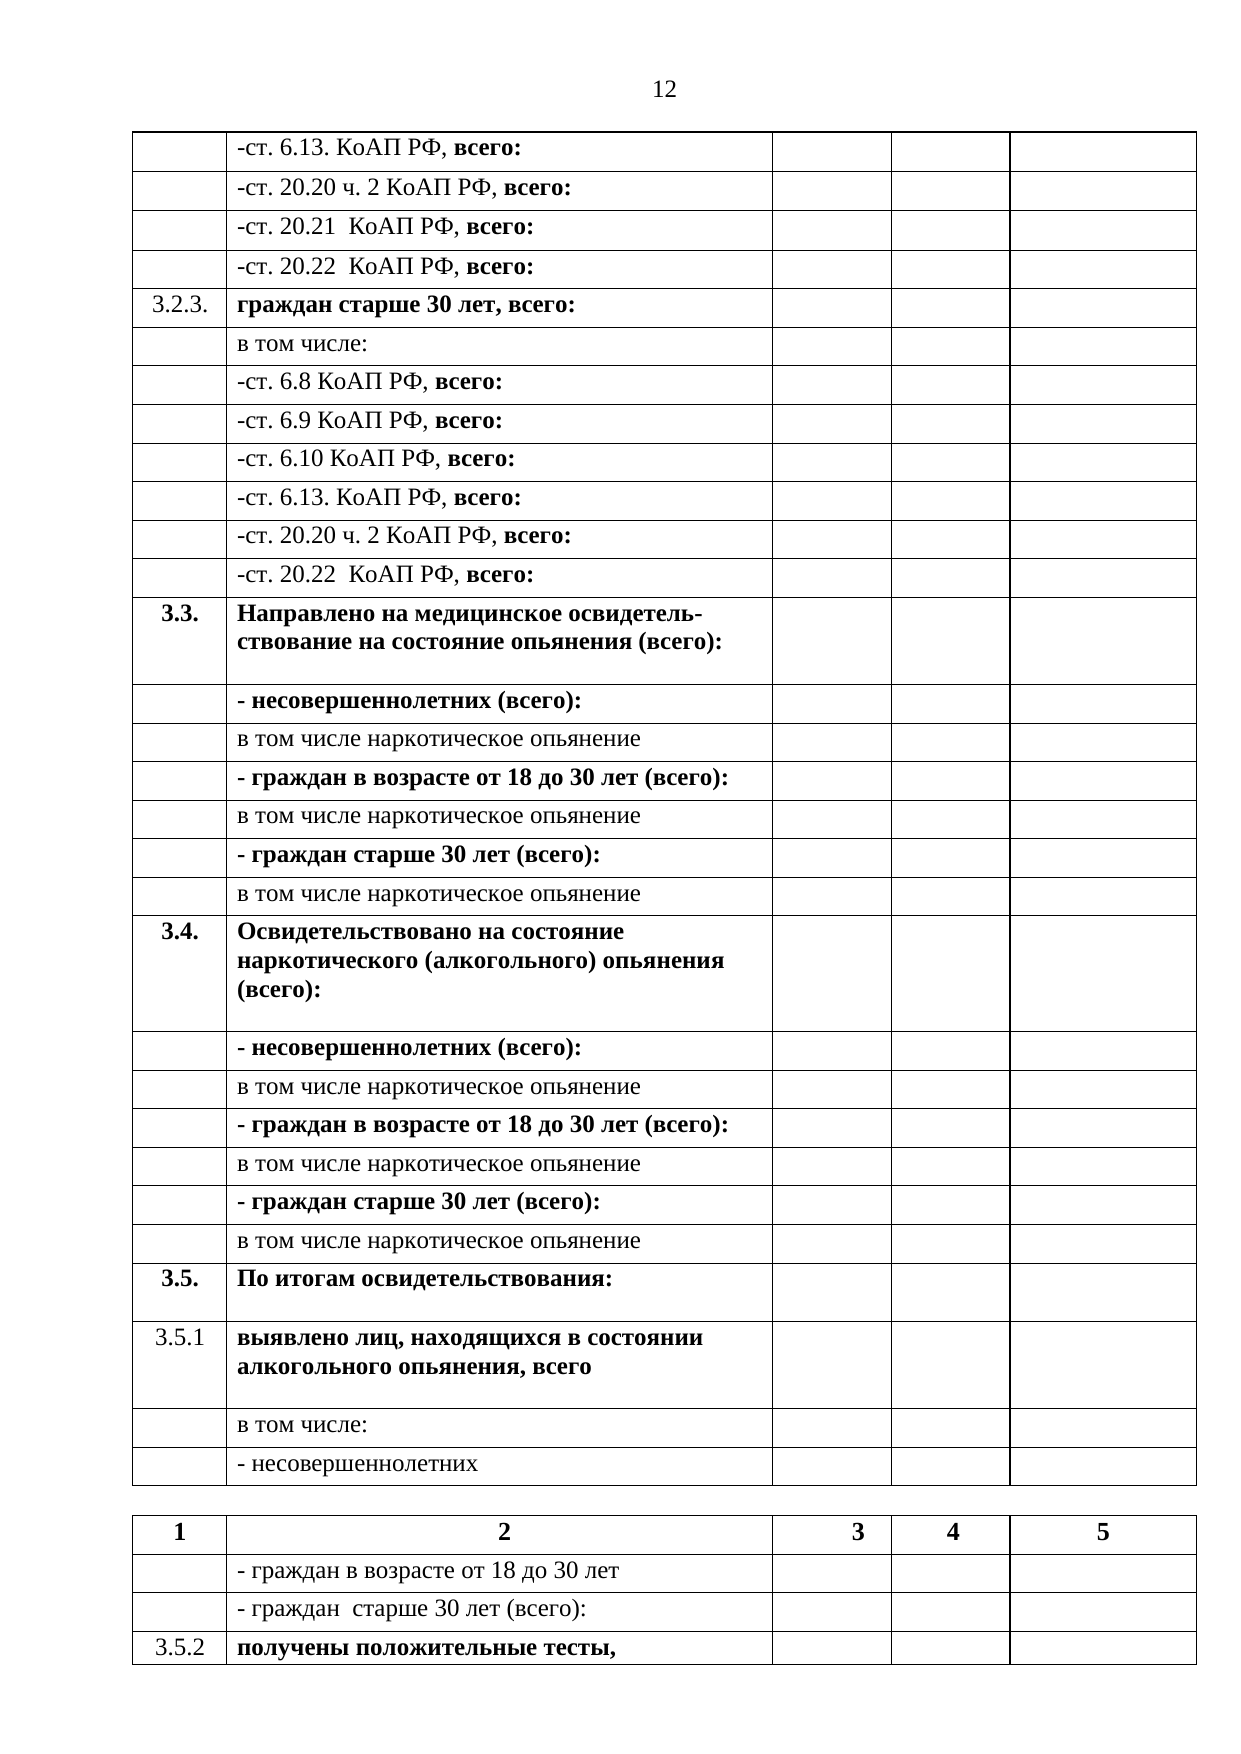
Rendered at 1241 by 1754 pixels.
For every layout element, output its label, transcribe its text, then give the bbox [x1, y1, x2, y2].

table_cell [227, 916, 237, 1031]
table_cell [133, 1593, 226, 1631]
table_cell [133, 1071, 226, 1108]
table_cell [773, 1555, 891, 1592]
table_cell [892, 559, 1009, 597]
table_cell [892, 839, 1009, 877]
table_cell [133, 521, 226, 558]
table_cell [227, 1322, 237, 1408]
table_header 3 [773, 1516, 891, 1554]
table_cell [1011, 598, 1196, 684]
table_cell [133, 172, 226, 210]
table_cell 3.3. [133, 598, 226, 684]
table_cell [773, 1632, 891, 1664]
table_cell [773, 405, 891, 442]
table_header 1 [133, 1516, 226, 1554]
table_cell [1011, 1409, 1196, 1447]
table_cell [1011, 801, 1196, 838]
table_header 4 [892, 1516, 1009, 1554]
table_cell [892, 172, 1009, 210]
table_cell [133, 211, 226, 250]
table_cell [892, 1186, 1009, 1224]
table_cell [773, 211, 891, 250]
table_cell [773, 482, 891, 519]
table_cell [773, 133, 891, 171]
table_cell [773, 724, 891, 761]
table_cell [892, 289, 1009, 327]
table_cell [892, 1322, 1009, 1408]
table_cell [1011, 878, 1196, 915]
table_cell [133, 724, 226, 761]
table_cell [773, 289, 891, 327]
table_cell [892, 762, 1009, 799]
table_cell [1011, 1186, 1196, 1224]
table_cell [133, 1448, 226, 1485]
table_cell -ст. 20.20 ч. 2 КоАП РФ, всего: [227, 172, 772, 210]
table_cell [773, 521, 891, 558]
table_cell 3.2.3. [133, 289, 226, 327]
table_cell в том числе наркотическое опьянение [227, 724, 772, 761]
table_cell [1011, 839, 1196, 877]
table_cell [892, 1632, 1009, 1664]
table_cell [773, 878, 891, 915]
table_cell 3.5. [133, 1264, 226, 1321]
table_cell [1011, 685, 1196, 722]
table_cell -ст. 20.22 КоАП РФ, всего: [227, 559, 772, 597]
table_cell [133, 685, 226, 722]
table_cell [1011, 328, 1196, 365]
table_cell [133, 1109, 226, 1147]
table_cell [892, 878, 1009, 915]
table_cell [133, 762, 226, 799]
table_cell [133, 328, 226, 365]
table_cell 3.5.1 [133, 1322, 226, 1408]
table_cell в том числе наркотическое опьянение [227, 1148, 772, 1185]
table_header 2 [227, 1516, 772, 1554]
table_cell [892, 1409, 1009, 1447]
table_cell [1011, 916, 1196, 1031]
table_cell [773, 1448, 891, 1485]
table_cell - граждан старше 30 лет (всего): [227, 839, 772, 877]
table_cell -ст. 20.22 КоАП РФ, всего: [227, 251, 772, 288]
table_cell [133, 366, 226, 404]
table_cell -ст. 20.21 КоАП РФ, всего: [227, 211, 772, 250]
table_cell 3.4. [133, 916, 226, 1031]
table_cell -ст. 6.9 КоАП РФ, всего: [227, 405, 772, 442]
table_cell [773, 172, 891, 210]
table_cell [773, 1409, 891, 1447]
table_cell - граждан старше 30 лет (всего): [227, 1186, 772, 1224]
table_cell -ст. 6.13. КоАП РФ, всего: [227, 133, 772, 171]
table_cell -ст. 6.8 КоАП РФ, всего: [227, 366, 772, 404]
table_cell [1011, 172, 1196, 210]
table_header 5 [1011, 1516, 1196, 1554]
table_cell [892, 1225, 1009, 1262]
table_cell [1011, 559, 1196, 597]
table_cell [133, 1555, 226, 1592]
table_cell [1011, 1148, 1196, 1185]
table_cell [892, 724, 1009, 761]
table_cell [892, 366, 1009, 404]
table_cell [133, 1186, 226, 1224]
table_cell [133, 801, 226, 838]
table_cell - граждан в возрасте от 18 до 30 лет (всего): [227, 1109, 772, 1147]
table_cell [1011, 1264, 1196, 1321]
table_cell [773, 598, 891, 684]
table_cell [773, 762, 891, 799]
table_cell [892, 1109, 1009, 1147]
table_cell [133, 251, 226, 288]
table_cell [1011, 1555, 1196, 1592]
table_cell [773, 685, 891, 722]
table_cell [892, 328, 1009, 365]
table_cell [1011, 762, 1196, 799]
table_cell [1011, 211, 1196, 250]
table_cell [773, 1109, 891, 1147]
table_cell [892, 598, 1009, 684]
table_cell [773, 1264, 891, 1321]
table_cell [773, 251, 891, 288]
table_cell [892, 211, 1009, 250]
table_cell [773, 328, 891, 365]
table_cell - граждан в возрасте от 18 до 30 лет [227, 1555, 772, 1592]
table_cell [1011, 1109, 1196, 1147]
table_cell [773, 1593, 891, 1631]
table_cell [892, 1071, 1009, 1108]
table_cell [133, 1032, 226, 1070]
table_cell [892, 1593, 1009, 1631]
table_cell [1011, 1032, 1196, 1070]
table_cell [133, 482, 226, 519]
table_cell [892, 251, 1009, 288]
table_cell - несовершеннолетних [227, 1448, 772, 1485]
table_cell [1011, 366, 1196, 404]
table_cell [1011, 1071, 1196, 1108]
table_cell [1011, 521, 1196, 558]
table_cell [773, 916, 891, 1031]
table_cell [892, 801, 1009, 838]
table_cell [1011, 1448, 1196, 1485]
table_cell [1011, 444, 1196, 481]
table_cell [892, 1264, 1009, 1321]
table_cell [1011, 1632, 1196, 1664]
table_cell -ст. 6.10 КоАП РФ, всего: [227, 444, 772, 481]
table_cell - несовершеннолетних (всего): [227, 1032, 772, 1070]
table_cell [773, 801, 891, 838]
table_cell [892, 133, 1009, 171]
table_cell [892, 685, 1009, 722]
table_cell [1011, 1322, 1196, 1408]
table_cell [892, 405, 1009, 442]
table_cell [773, 1032, 891, 1070]
table_cell [1011, 133, 1196, 171]
table_cell [892, 444, 1009, 481]
table_cell [133, 444, 226, 481]
table_cell в том числе наркотическое опьянение [227, 801, 772, 838]
table_cell [773, 559, 891, 597]
table_cell [1011, 405, 1196, 442]
table_cell [133, 1148, 226, 1185]
table_cell [133, 133, 226, 171]
table_cell [133, 1409, 226, 1447]
table_cell [892, 916, 1009, 1031]
table_cell - несовершеннолетних (всего): [227, 685, 772, 722]
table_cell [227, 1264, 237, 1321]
table_cell [1011, 724, 1196, 761]
table_cell - граждан в возрасте от 18 до 30 лет (всего): [227, 762, 772, 799]
table_cell [133, 1225, 226, 1262]
table_cell [1011, 1225, 1196, 1262]
table_cell [892, 482, 1009, 519]
table_cell [892, 521, 1009, 558]
table_cell -ст. 6.13. КоАП РФ, всего: [227, 482, 772, 519]
table_cell [773, 1148, 891, 1185]
table_cell [773, 1322, 891, 1408]
table_cell [773, 1225, 891, 1262]
table_cell [133, 839, 226, 877]
table_cell [1011, 482, 1196, 519]
table_cell 3.5.2 [133, 1632, 226, 1664]
table_cell в том числе наркотическое опьянение [227, 1071, 772, 1108]
table_cell [1011, 289, 1196, 327]
table_cell [773, 1071, 891, 1108]
table_cell [773, 1186, 891, 1224]
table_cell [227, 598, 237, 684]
table_cell получены положительные тесты, подтверждающие немедицинское потребление наркотических средств, психотропных веществ и их аналогов, всего [227, 1632, 772, 1664]
table_cell [773, 366, 891, 404]
table_cell [892, 1148, 1009, 1185]
table_cell [1011, 1593, 1196, 1631]
table_cell в том числе наркотическое опьянение [227, 878, 772, 915]
table_cell [892, 1032, 1009, 1070]
table_cell [133, 878, 226, 915]
table_cell - граждан старше 30 лет (всего): [227, 1593, 772, 1631]
table_cell в том числе: [227, 1409, 772, 1447]
table_cell в том числе: [227, 328, 772, 365]
table_cell [773, 444, 891, 481]
table_cell [133, 559, 226, 597]
table_cell граждан старше 30 лет, всего: [227, 289, 772, 327]
table_cell [1011, 251, 1196, 288]
table_cell [773, 839, 891, 877]
table_cell [133, 405, 226, 442]
table_cell [892, 1555, 1009, 1592]
table_cell в том числе наркотическое опьянение [227, 1225, 772, 1262]
table_cell -ст. 20.20 ч. 2 КоАП РФ, всего: [227, 521, 772, 558]
table_cell [892, 1448, 1009, 1485]
